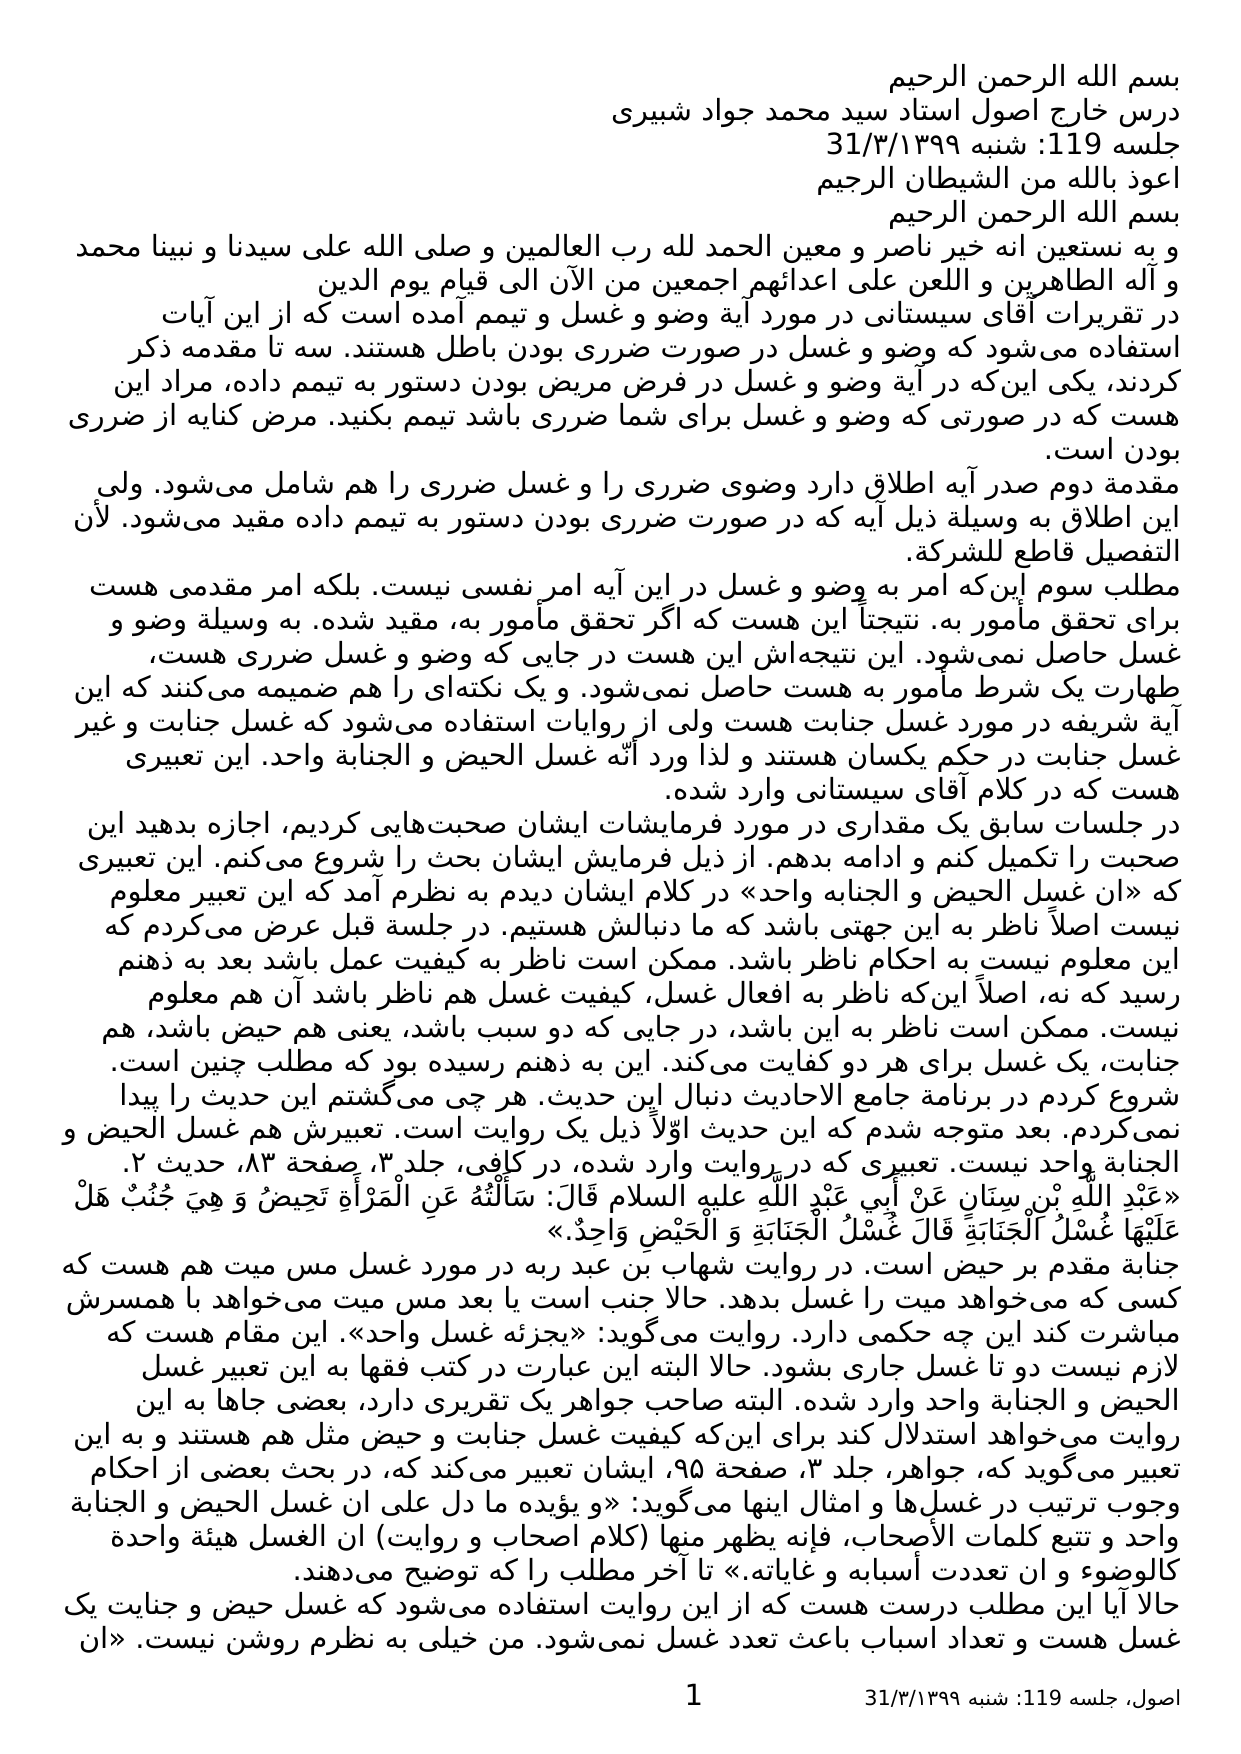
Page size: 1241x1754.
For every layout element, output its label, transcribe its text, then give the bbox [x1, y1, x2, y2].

text درس خارج اصول استاد سید محمد جواد شبیری [59, 93, 1181, 127]
text در تقریرات آقای سیستانی در مورد آیة وضو و غسل و تیمم آمده است که از این آیات استفاده می‌شود که وضو و غسل در صورت ضرری بودن باطل هستند. سه تا مقدمه ذکر کردند، یکی این‌که در آیة وضو و غسل در فرض مریض بودن دستور به تیمم داده، مراد این هست که در صورتی که وضو و غسل برای شما ضرری باشد تیمم بکنید. مرض کنایه از ضرری بودن است. [59, 297, 1181, 467]
text مطلب سوم این‌که امر به وضو و غسل در این آیه امر نفسی نیست. بلکه امر مقدمی هست برای تحقق مأمور به. نتیجتاً این هست که اگر تحقق مأمور به، مقید شده. به وسیلة وضو و غسل حاصل نمی‌شود. این نتیجه‌اش این هست در جایی که وضو و غسل ضرری هست، طهارت یک شرط مأمور به هست حاصل نمی‌شود. و یک نکته‌ای را هم ضمیمه می‌کنند که این آیة شریفه در مورد غسل جنابت هست ولی از روایات استفاده می‌شود که غسل جنابت و غیر غسل جنابت در حکم یکسان هستند و لذا ورد أنّه غسل الحیض و الجنابة واحد. این تعبیری هست که در کلام آقای سیستانی وارد شده. [59, 568, 1181, 806]
text «عَبْدِ اللَّهِ بْنِ سِنَانٍ عَنْ أَبِي عَبْدِ اللَّهِ علیه السلام قَالَ: سَأَلْتُهُ عَنِ الْمَرْأَةِ تَحِيضُ‏ وَ هِيَ جُنُبٌ هَلْ عَلَيْهَا غُسْلُ الْجَنَابَةِ قَالَ غُسْلُ الْجَنَابَةِ وَ الْحَيْضِ وَاحِدٌ.» [59, 1180, 1181, 1248]
text اعوذ بالله من الشیطان الرجیم [59, 161, 1181, 195]
text جنابة مقدم بر حیض است. در روایت شهاب بن عبد ربه در مورد غسل مس میت هم هست که کسی که می‌خواهد میت را غسل بدهد. حالا جنب است یا بعد مس میت می‌خواهد با همسرش مباشرت کند این چه حکمی دارد. روایت می‌گوید: «یجزئه غسل واحد». این مقام هست که لازم نیست دو تا غسل جاری بشود. حالا البته این عبارت در کتب فقها به این تعبیر غسل الحیض و الجنابة واحد وارد شده. البته صاحب جواهر یک تقریری دارد، بعضی جاها به این روایت می‌خواهد استدلال کند برای این‌که کیفیت غسل جنابت و حیض مثل هم هستند و به این تعبیر می‌گوید که، جواهر، جلد ۳، صفحة ۹۵، ایشان تعبیر می‌کند که، در بحث بعضی از احکام وجوب ترتیب در غسل‌ها و امثال اینها می‌گوید: «و يؤيده ما دل على ان غسل الحيض و الجنابة واحد و تتبع كلمات الأصحاب، فإنه يظهر منها (کلام اصحاب و روایت) ان الغسل هيئة واحدة كالوضوء و ان تعددت أسبابه و غاياته.» تا آخر مطلب را که توضیح می‌دهند. [59, 1248, 1181, 1587]
text در جلسات سابق یک مقداری در مورد فرمایشات ایشان صحبت‌هایی کردیم، اجازه بدهید این صحبت را تکمیل کنم و ادامه بدهم. از ذیل فرمایش ایشان بحث را شروع می‌کنم. این تعبیری که «ان غسل الحیض و الجنابه واحد» در کلام ایشان دیدم به نظرم آمد که این تعبیر معلوم نیست اصلاً ناظر به این جهتی باشد که ما دنبالش هستیم. در جلسة قبل عرض می‌کردم که این معلوم نیست به احکام ناظر باشد. ممکن است ناظر به کیفیت عمل باشد بعد به ذهنم رسید که نه، اصلاً این‌که ناظر به افعال غسل، کیفیت غسل هم ناظر باشد آن هم معلوم نیست. ممکن است ناظر به این باشد، در جایی که دو سبب باشد، یعنی هم حیض باشد، هم جنابت، یک غسل برای هر دو کفایت می‌کند. این به ذهنم رسیده بود که مطلب چنین است. شروع کردم در برنامة جامع الاحادیث دنبال این حدیث. هر چی می‌گشتم این حدیث را پیدا نمی‌کردم. بعد متوجه شدم که این حدیث اوّلاً ذیل یک روایت است. تعبیرش هم غسل الحیض و الجنابة واحد نیست. تعبیری که در روایت وارد شده، در کافی، جلد ۳، صفحة ۸۳، حدیث ۲. [59, 806, 1181, 1180]
text مقدمة دوم صدر آیه اطلاق دارد وضوی ضرری را و غسل ضرری را هم شامل می‌شود. ولی این اطلاق به وسیلة ذیل آیه که در صورت ضرری بودن دستور به تیمم داده مقید می‌شود. لأن التفصیل قاطع للشرکة. [59, 467, 1181, 568]
text بسم الله الرحمن الرحیم [59, 195, 1181, 229]
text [59, 1587, 1181, 1655]
text بسم الله الرحمن الرحیم [59, 59, 1181, 93]
text جلسه 119: شنبه 31/۳/۱۳۹۹ [59, 127, 1181, 161]
text و به نستعین انه خیر ناصر و معین الحمد لله رب العالمین و صلی الله علی سیدنا و نبینا محمد و آله الطاهرین و اللعن علی اعدائهم اجمعین من الآن الی قیام یوم الدین [59, 229, 1181, 297]
